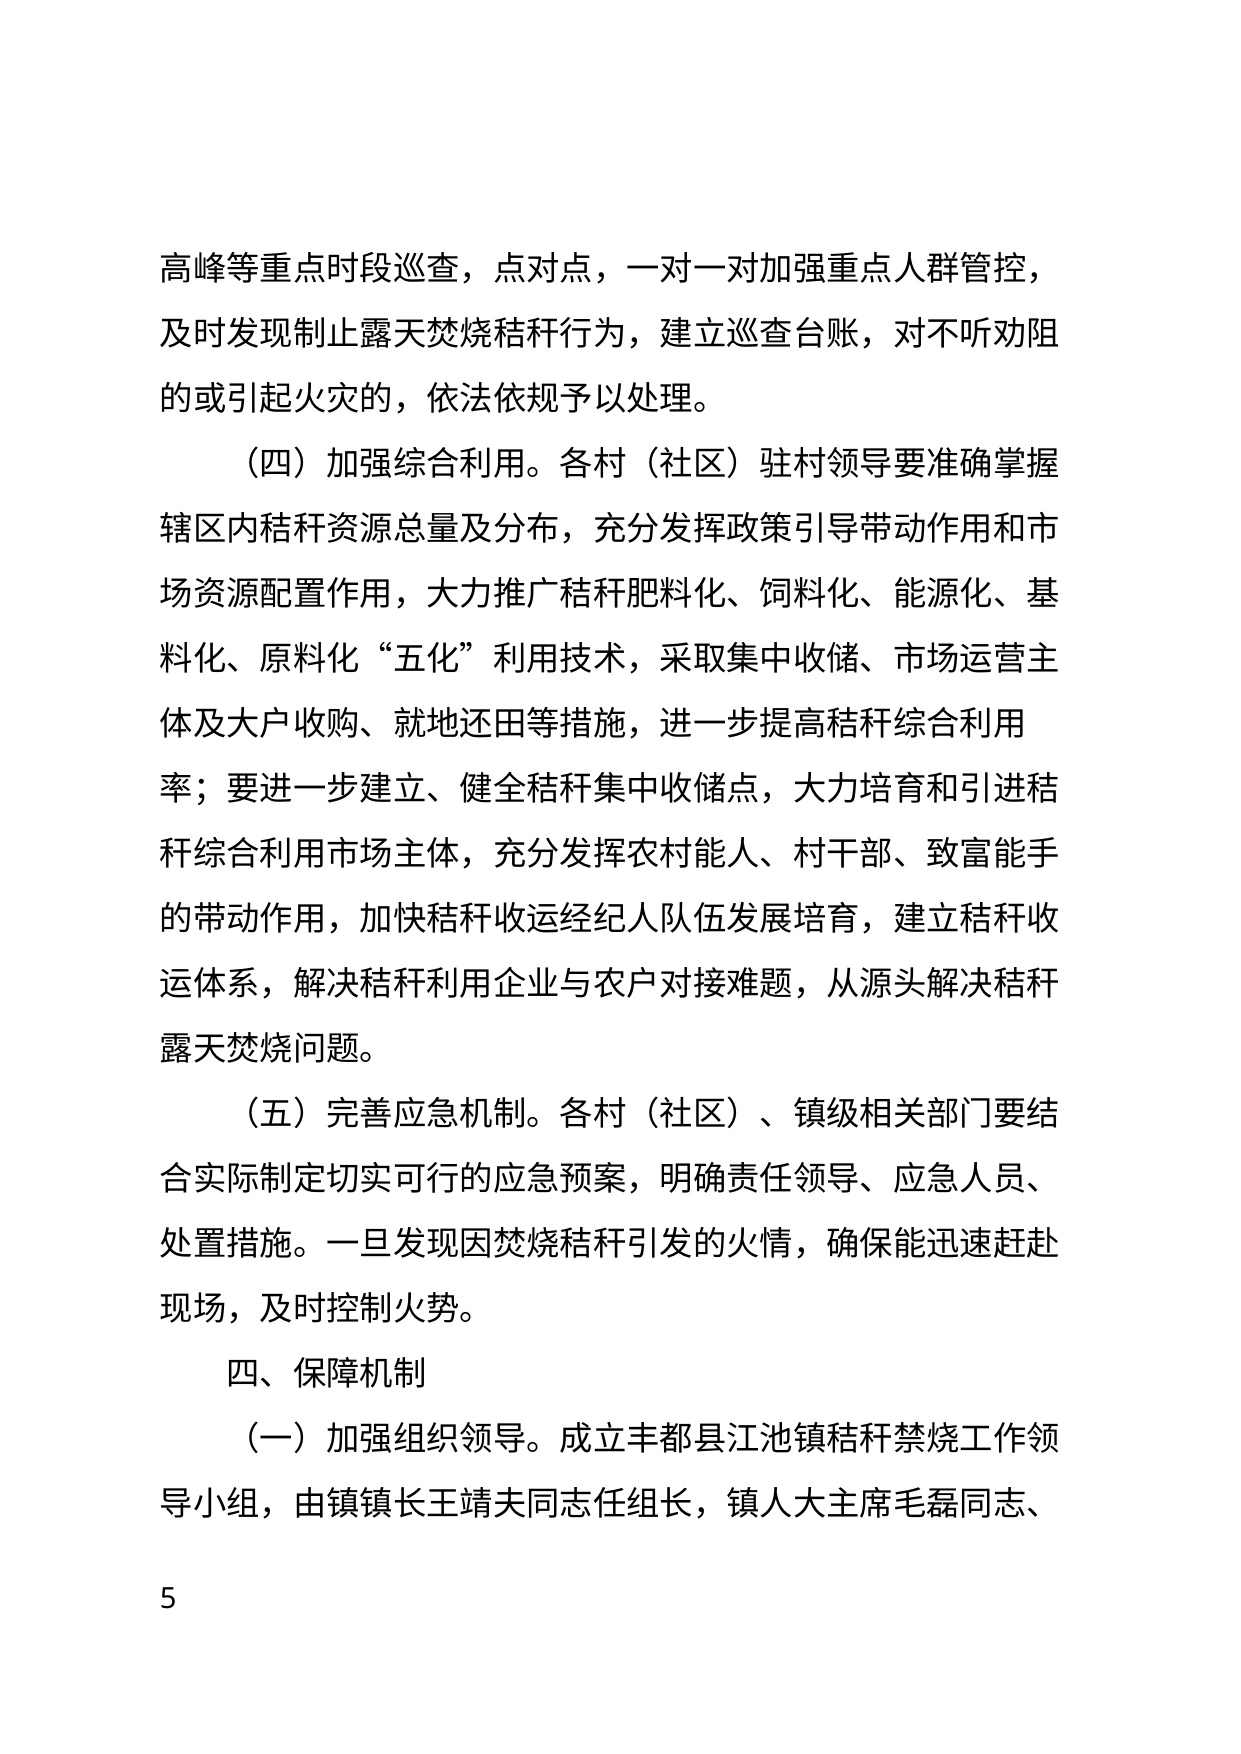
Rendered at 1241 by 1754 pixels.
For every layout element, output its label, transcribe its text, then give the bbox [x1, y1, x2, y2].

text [159, 1403, 1081, 1533]
text （四）加强综合利用。各村（社区）驻村领导要准确掌握辖区内秸秆资源总量及分布，充分发挥政策引导带动作用和市场资源配置作用，大力推广秸秆肥料化、饲料化、能源化、基料化、原料化“五化”利用技术，采取集中收储、市场运营主体及大户收购、就地还田等措施，进一步提高秸秆综合利用率；要进一步建立、健全秸秆集中收储点，大力培育和引进秸秆综合利用市场主体，充分发挥农村能人、村干部、致富能手的带动作用，加快秸秆收运经纪人队伍发展培育，建立秸秆收运体系，解决秸秆利用企业与农户对接难题，从源头解决秸秆露天焚烧问题。 [159, 428, 1081, 1078]
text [159, 233, 1081, 428]
text 四、保障机制 [159, 1338, 1081, 1403]
text （五）完善应急机制。各村（社区）、镇级相关部门要结合实际制定切实可行的应急预案，明确责任领导、应急人员、处置措施。一旦发现因焚烧秸秆引发的火情，确保能迅速赶赴现场，及时控制火势。 [159, 1078, 1081, 1338]
